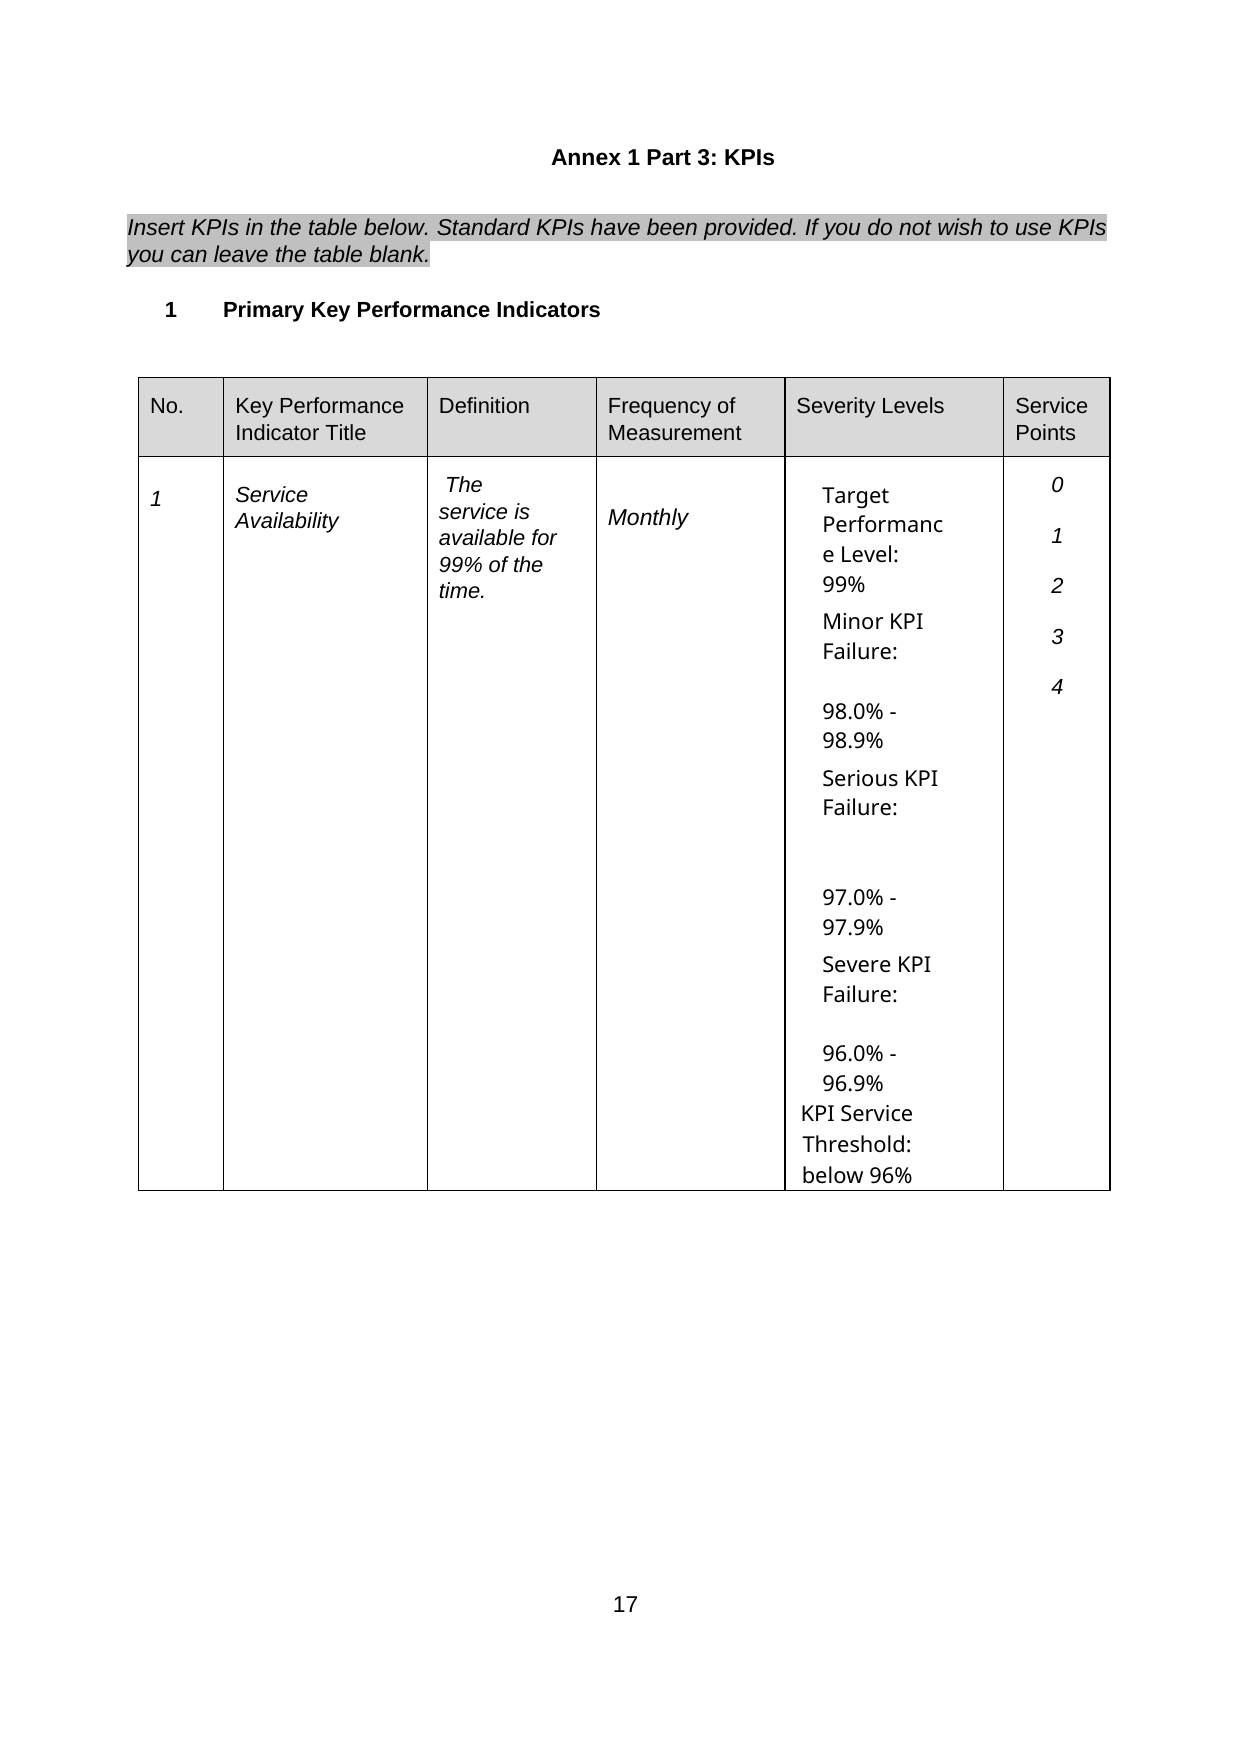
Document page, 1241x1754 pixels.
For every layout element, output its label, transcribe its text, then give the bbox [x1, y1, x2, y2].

table_header Severity Levels [786, 378, 1003, 456]
table_header Definition [428, 378, 596, 456]
table_cell Service Availability [224, 457, 427, 1190]
table_cell The service is available for 99% of the time. [428, 457, 596, 1190]
table_cell 1 [139, 457, 223, 1190]
text Insert KPIs in the table below. Standard KPIs have been provided. If you do not wish to use KPIs you can leave the table blank. [430, 214, 1123, 267]
text Annex 1 Part 3: KPIs [127, 144, 1123, 170]
table_header Service Points [1004, 378, 1109, 456]
table_header Frequency of Measurement [597, 378, 784, 456]
table_cell 0 1 2 3 4 [1004, 457, 1109, 1190]
table_header No. [139, 378, 223, 456]
list Primary Key Performance Indicators [164, 297, 1126, 323]
table_cell Target Performance Level: 99% Minor KPI Failure: 98.0% - 98.9% Serious KPI Failure: 97.0% - 97.9% Severe KPI Failure: 96.0% - 96.9% KPI Service Threshold: below 96% [786, 457, 1003, 1190]
table_cell Monthly [597, 457, 784, 1190]
table_header Key Performance Indicator Title [224, 378, 427, 456]
